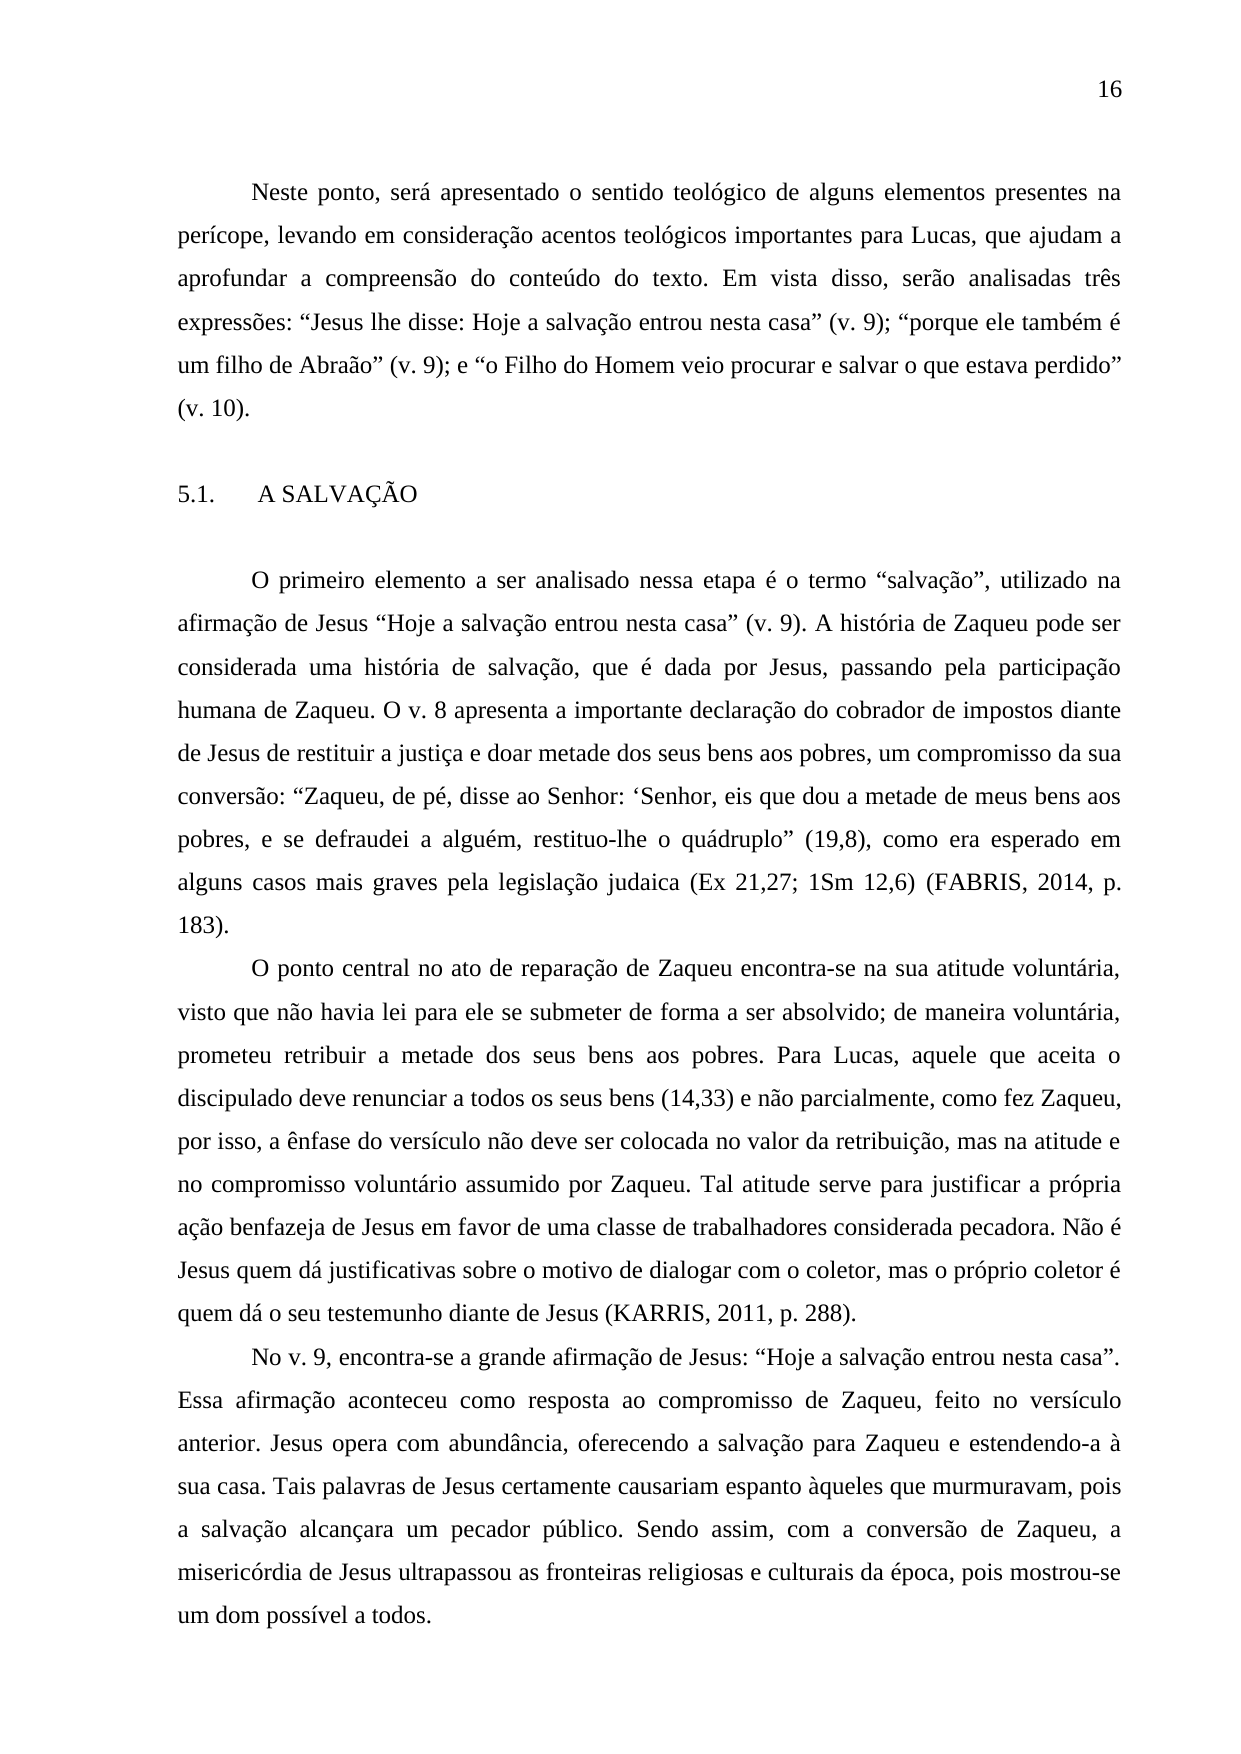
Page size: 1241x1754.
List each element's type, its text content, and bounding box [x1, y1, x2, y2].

text Neste ponto, será apresentado o sentido teológico de alguns elementos presentes na perícope, levando em consideração acentos teológicos importantes para Lucas, que ajudam a aprofundar a compreensão do conteúdo do texto. Em vista disso, serão analisadas três expressões: “Jesus lhe disse: Hoje a salvação entrou nesta casa” (v. 9); “porque ele também é um filho de Abraão” (v. 9); e “o Filho do Homem veio procurar e salvar o que estava perdido” (v. 10). [177, 177, 1122, 422]
text O ponto central no ato de reparação de Zaqueu encontra-se na sua atitude voluntária, visto que não havia lei para ele se submeter de forma a ser absolvido; de maneira voluntária, prometeu retribuir a metade dos seus bens aos pobres. Para Lucas, aquele que aceita o discipulado deve renunciar a todos os seus bens (14,33) e não parcialmente, como fez Zaqueu, por isso, a ênfase do versículo não deve ser colocada no valor da retribuição, mas na atitude e no compromisso voluntário assumido por Zaqueu. Tal atitude serve para justificar a própria ação benfazeja de Jesus em favor de uma classe de trabalhadores considerada pecadora. Não é Jesus quem dá justificativas sobre o motivo de dialogar com o coletor, mas o próprio coletor é quem dá o seu testemunho diante de Jesus (KARRIS, 2011, p. 288). [177, 953, 1122, 1327]
text No v. 9, encontra-se a grande afirmação de Jesus: “Hoje a salvação entrou nesta casa”. Essa afirmação aconteceu como resposta ao compromisso de Zaqueu, feito no versículo anterior. Jesus opera com abundância, oferecendo a salvação para Zaqueu e estendendo-a à sua casa. Tais palavras de Jesus certamente causariam espanto àqueles que murmuravam, pois a salvação alcançara um pecador público. Sendo assim, com a conversão de Zaqueu, a misericórdia de Jesus ultrapassou as fronteiras religiosas e culturais da época, pois mostrou-se um dom possível a todos. [177, 1342, 1122, 1629]
text O primeiro elemento a ser analisado nessa etapa é o termo “salvação”, utilizado na afirmação de Jesus “Hoje a salvação entrou nesta casa” (v. 9). A história de Zaqueu pode ser considerada uma história de salvação, que é dada por Jesus, passando pela participação humana de Zaqueu. O v. 8 apresenta a importante declaração do cobrador de impostos diante de Jesus de restituir a justiça e doar metade dos seus bens aos pobres, um compromisso da sua conversão: “Zaqueu, de pé, disse ao Senhor: ‘Senhor, eis que dou a metade de meus bens aos pobres, e se defraudei a alguém, restituo-lhe o quádruplo” (19,8), como era esperado em alguns casos mais graves pela legislação judaica (Ex 21,27; 1Sm 12,6) (FABRIS, 2014, p. 183). [177, 565, 1122, 939]
list A SALVAÇÃO [177, 479, 1122, 508]
